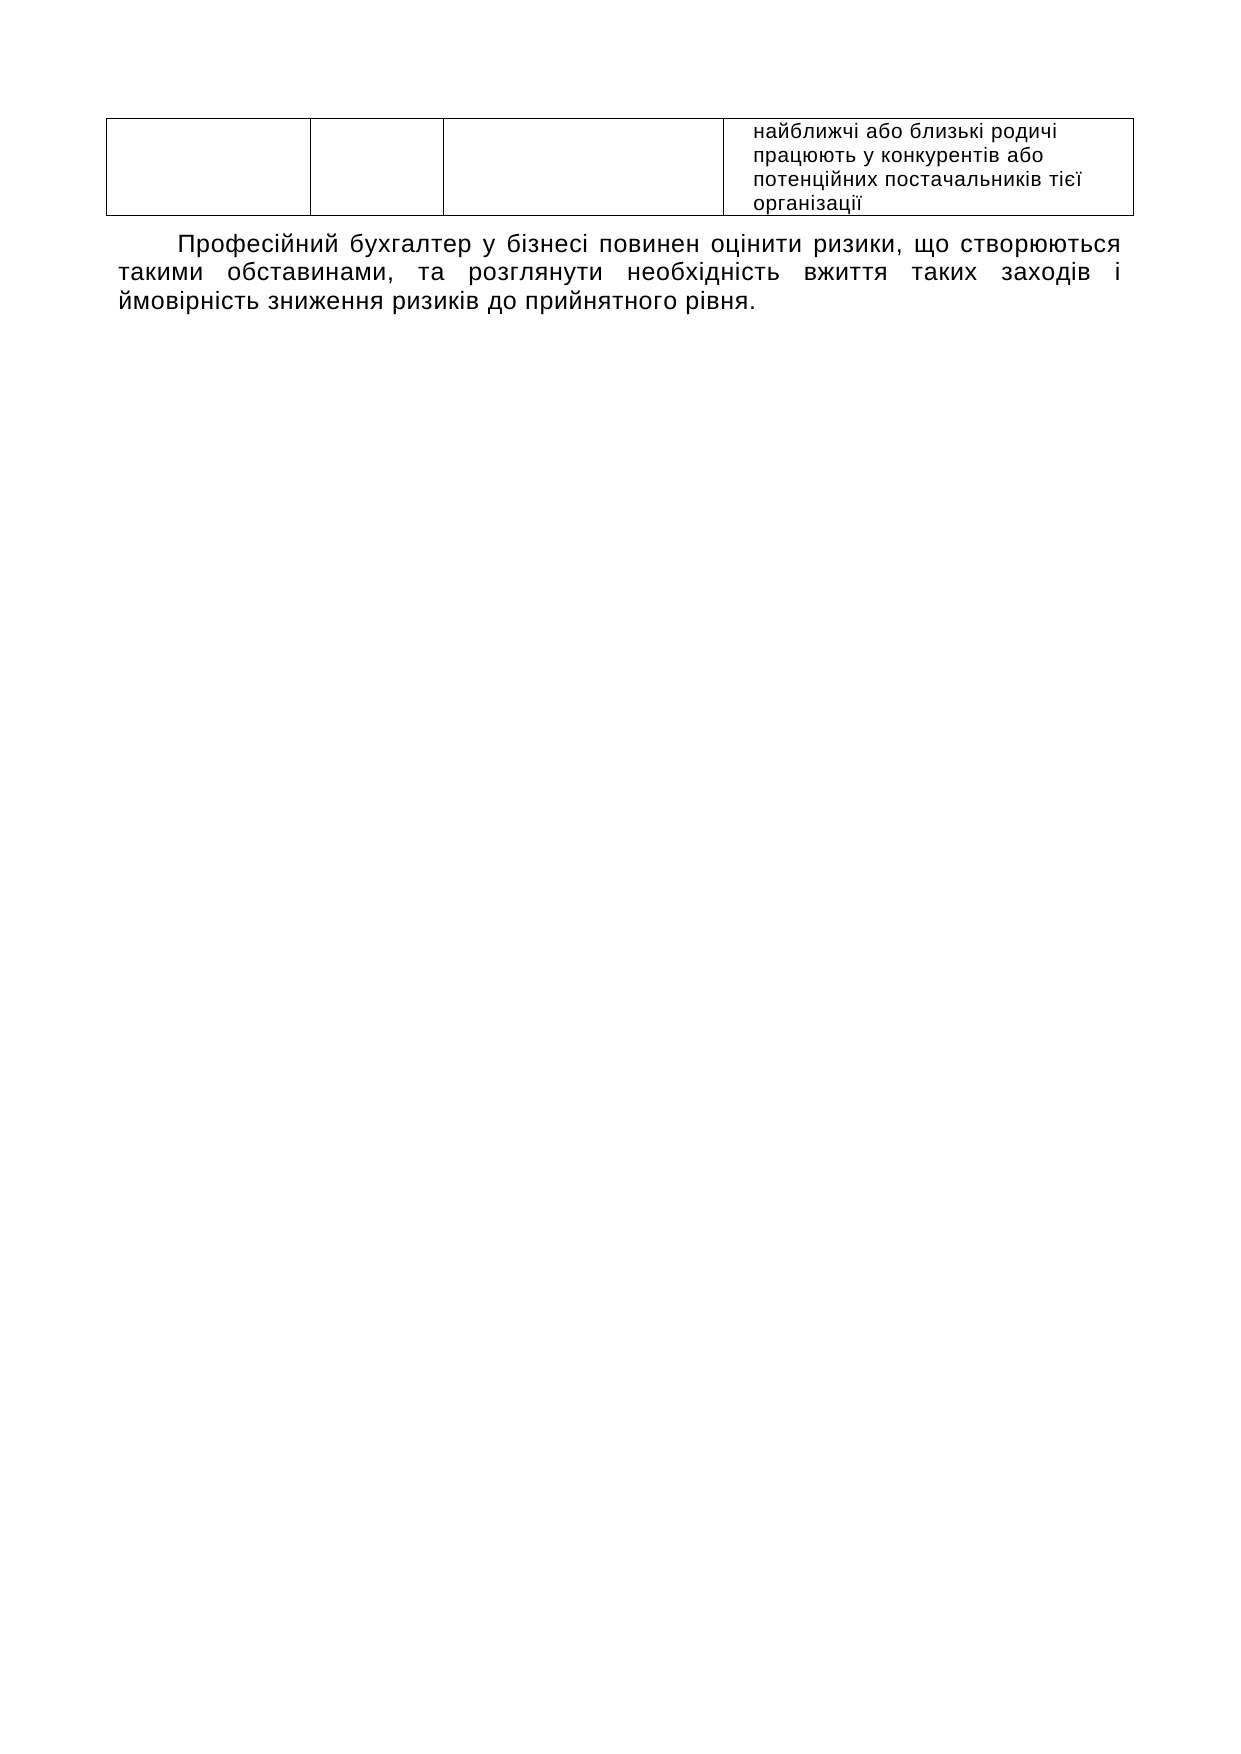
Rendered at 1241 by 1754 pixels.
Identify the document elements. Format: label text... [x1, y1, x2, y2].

text Професійний бухгалтер у бізнесі повинен оцінити ризики, що створюються такими обставинами, та розглянути необхідність вжиття таких заходів і ймовірність зниження ризиків до прийнятного рівня. [118, 228, 1122, 315]
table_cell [724, 119, 1133, 215]
table_cell [311, 119, 443, 215]
table_cell [107, 119, 310, 215]
table_cell [444, 119, 723, 215]
